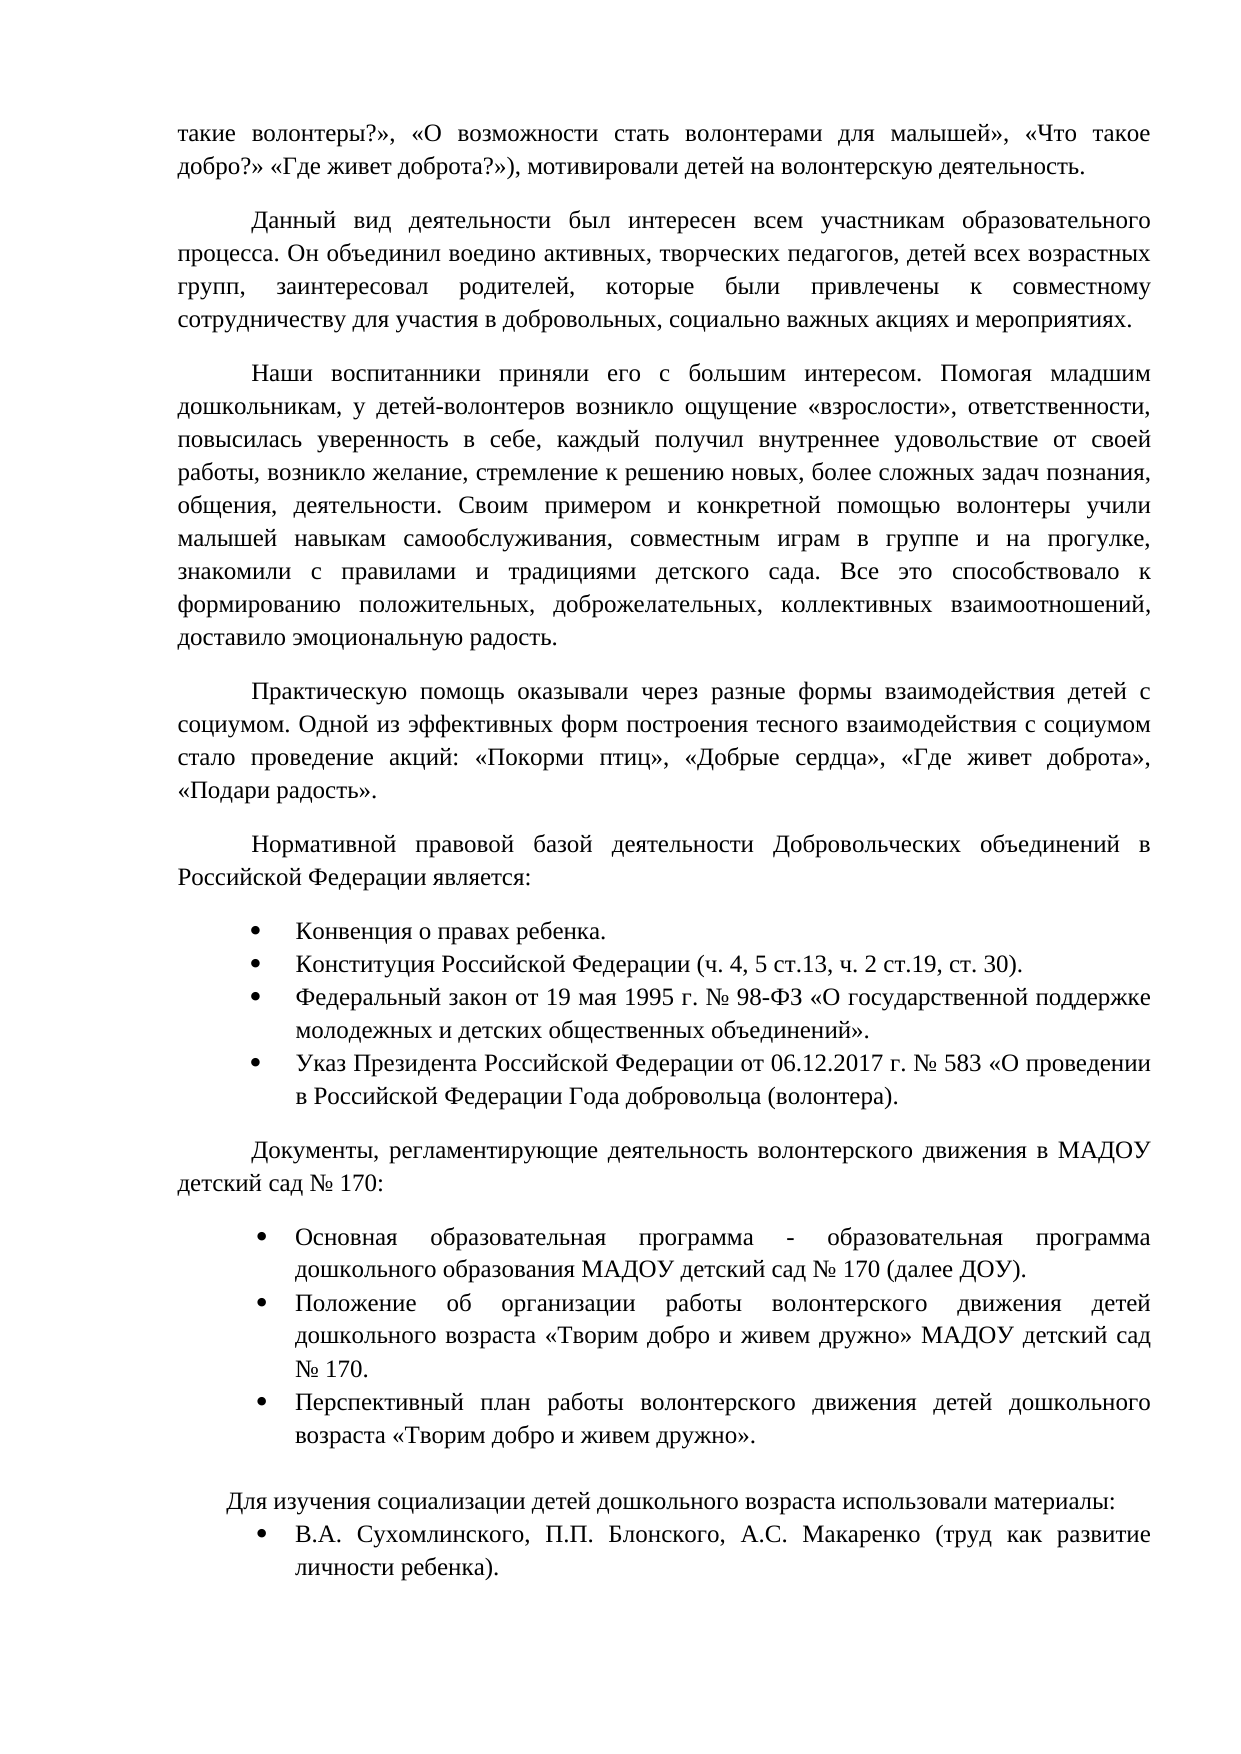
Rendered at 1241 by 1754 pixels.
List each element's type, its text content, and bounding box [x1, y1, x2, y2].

list Основная образовательная программа - образовательная программа дошкольного образования МАДОУ детский сад № 170 (далее ДОУ). [257, 1222, 1152, 1283]
text Наши воспитанники приняли его с большим интересом. Помогая младшим дошкольникам, у детей-волонтеров возникло ощущение «взрослости», ответственности, повысилась уверенность в себе, каждый получил внутреннее удовольствие от своей работы, возникло желание, стремление к решению новых, более сложных задач познания, общения, деятельности. Своим примером и конкретной помощью волонтеры учили малышей навыкам самообслуживания, совместным играм в группе и на прогулке, знакомили с правилами и традициями детского сада. Все это способствовало к формированию положительных, доброжелательных, коллективных взаимоотношений, доставило эмоциональную радость. [177, 358, 1152, 651]
list Положение об организации работы волонтерского движения детей дошкольного возраста «Творим добро и живем дружно» МАДОУ детский сад № 170. [257, 1288, 1152, 1382]
list Федеральный закон от 19 мая 1995 г. № 98-ФЗ «О государственной поддержке молодежных и детских общественных объединений». [251, 982, 1152, 1043]
text Документы, регламентирующие деятельность волонтерского движения в МАДОУ детский сад № 170: [177, 1135, 1152, 1196]
text Нормативной правовой базой деятельности Добровольческих объединений в Российской Федерации является: [177, 829, 1152, 891]
list Перспективный план работы волонтерского движения детей дошкольного возраста «Творим добро и живем дружно». [257, 1387, 1152, 1448]
text Практическую помощь оказывали через разные формы взаимодействия детей с социумом. Одной из эффективных форм построения тесного взаимодействия с социумом стало проведение акций: «Покорми птиц», «Добрые сердца», «Где живет доброта», «Подари радость». [177, 676, 1152, 804]
list Указ Президента Российской Федерации от 06.12.2017 г. № 583 «О проведении в Российской Федерации Года добровольца (волонтера). [251, 1048, 1152, 1109]
text Данный вид деятельности был интересен всем участникам образовательного процесса. Он объединил воедино активных, творческих педагогов, детей всех возрастных групп, заинтересовал родителей, которые были привлечены к совместному сотрудничеству для участия в добровольных, социально важных акциях и мероприятиях. [177, 205, 1152, 333]
text Для изучения социализации детей дошкольного возраста использовали материалы: [177, 1486, 1152, 1514]
list Конвенция о правах ребенка. [251, 916, 1152, 944]
list Конституция Российской Федерации (ч. 4, 5 ст.13, ч. 2 ст.19, ст. 30). [251, 949, 1152, 977]
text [177, 118, 1152, 180]
list В.А. Сухомлинского, П.П. Блонского, А.С. Макаренко (труд как развитие личности ребенка). [257, 1519, 1152, 1581]
